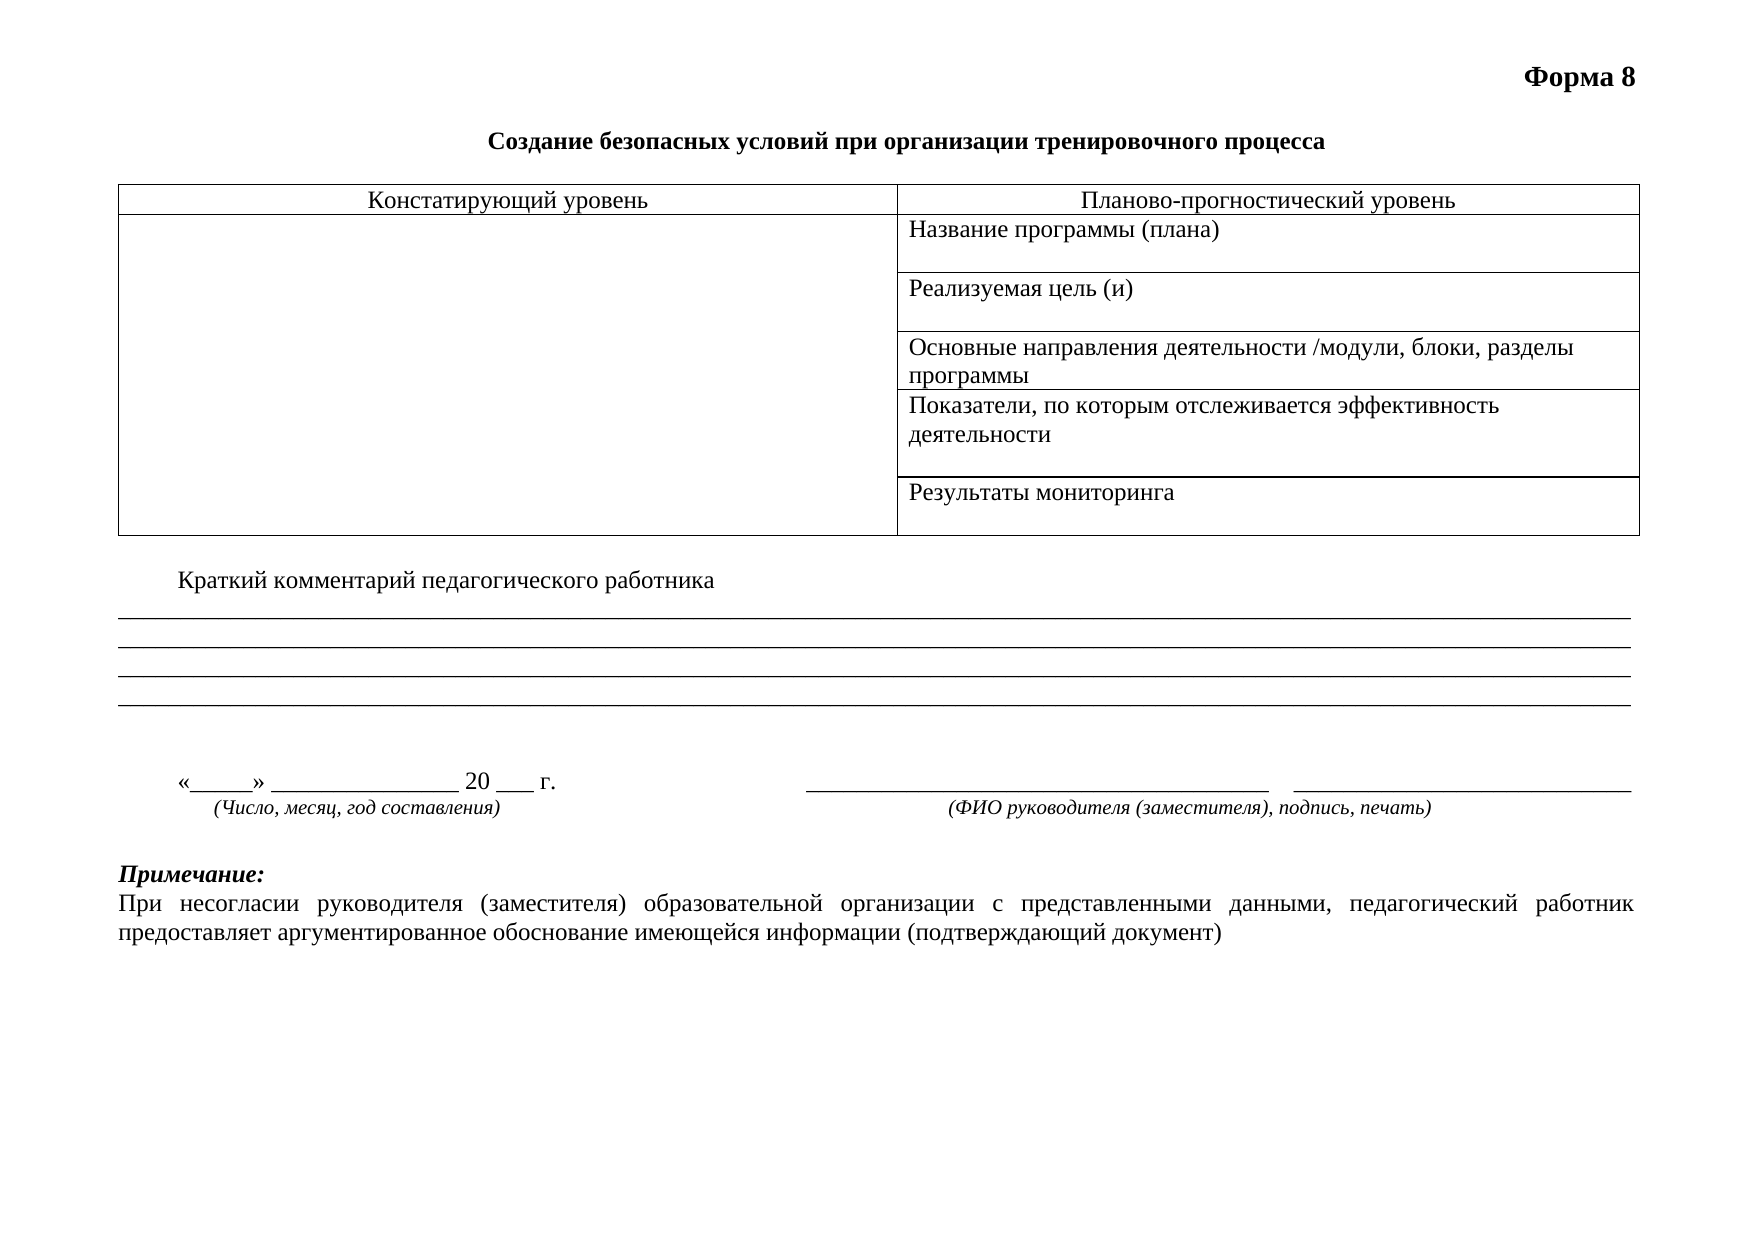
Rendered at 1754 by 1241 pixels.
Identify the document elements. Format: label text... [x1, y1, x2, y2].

text _________________________________________________________________________________________________________________________ [118, 680, 1636, 708]
text Форма 8 [118, 59, 1636, 93]
table_cell [119, 215, 897, 535]
text «_____» _______________ 20 ___ г. _____________________________________ ___________________________ [118, 766, 1636, 795]
table_cell Реализуемая цель (и) [898, 273, 1639, 331]
table_header Констатирующий уровень [119, 185, 897, 213]
table_cell Название программы (плана) [898, 215, 1639, 272]
text (Число, месяц, год составления) (ФИО руководителя (заместителя), подпись, печать) [118, 795, 1636, 819]
table_cell Основные направления деятельности /модули, блоки, разделы программы [898, 332, 1639, 389]
text Краткий комментарий педагогического работника ___________________________________________________________________________________________________________________________________________________________________________________________________________________________________________________________________________________________________________________________________________________________________________ [118, 565, 1636, 680]
text Создание безопасных условий при организации тренировочного процесса [118, 126, 1636, 155]
text Примечание: [118, 859, 1636, 888]
table_cell Результаты мониторинга [898, 478, 1639, 535]
table_cell Показатели, по которым отслеживается эффективность деятельности [898, 390, 1639, 476]
table_header Планово-прогностический уровень [898, 185, 1639, 213]
text При несогласии руководителя (заместителя) образовательной организации с представленными данными, педагогический работник предоставляет аргументированное обоснование имеющейся информации (подтверждающий документ) [118, 888, 1636, 946]
